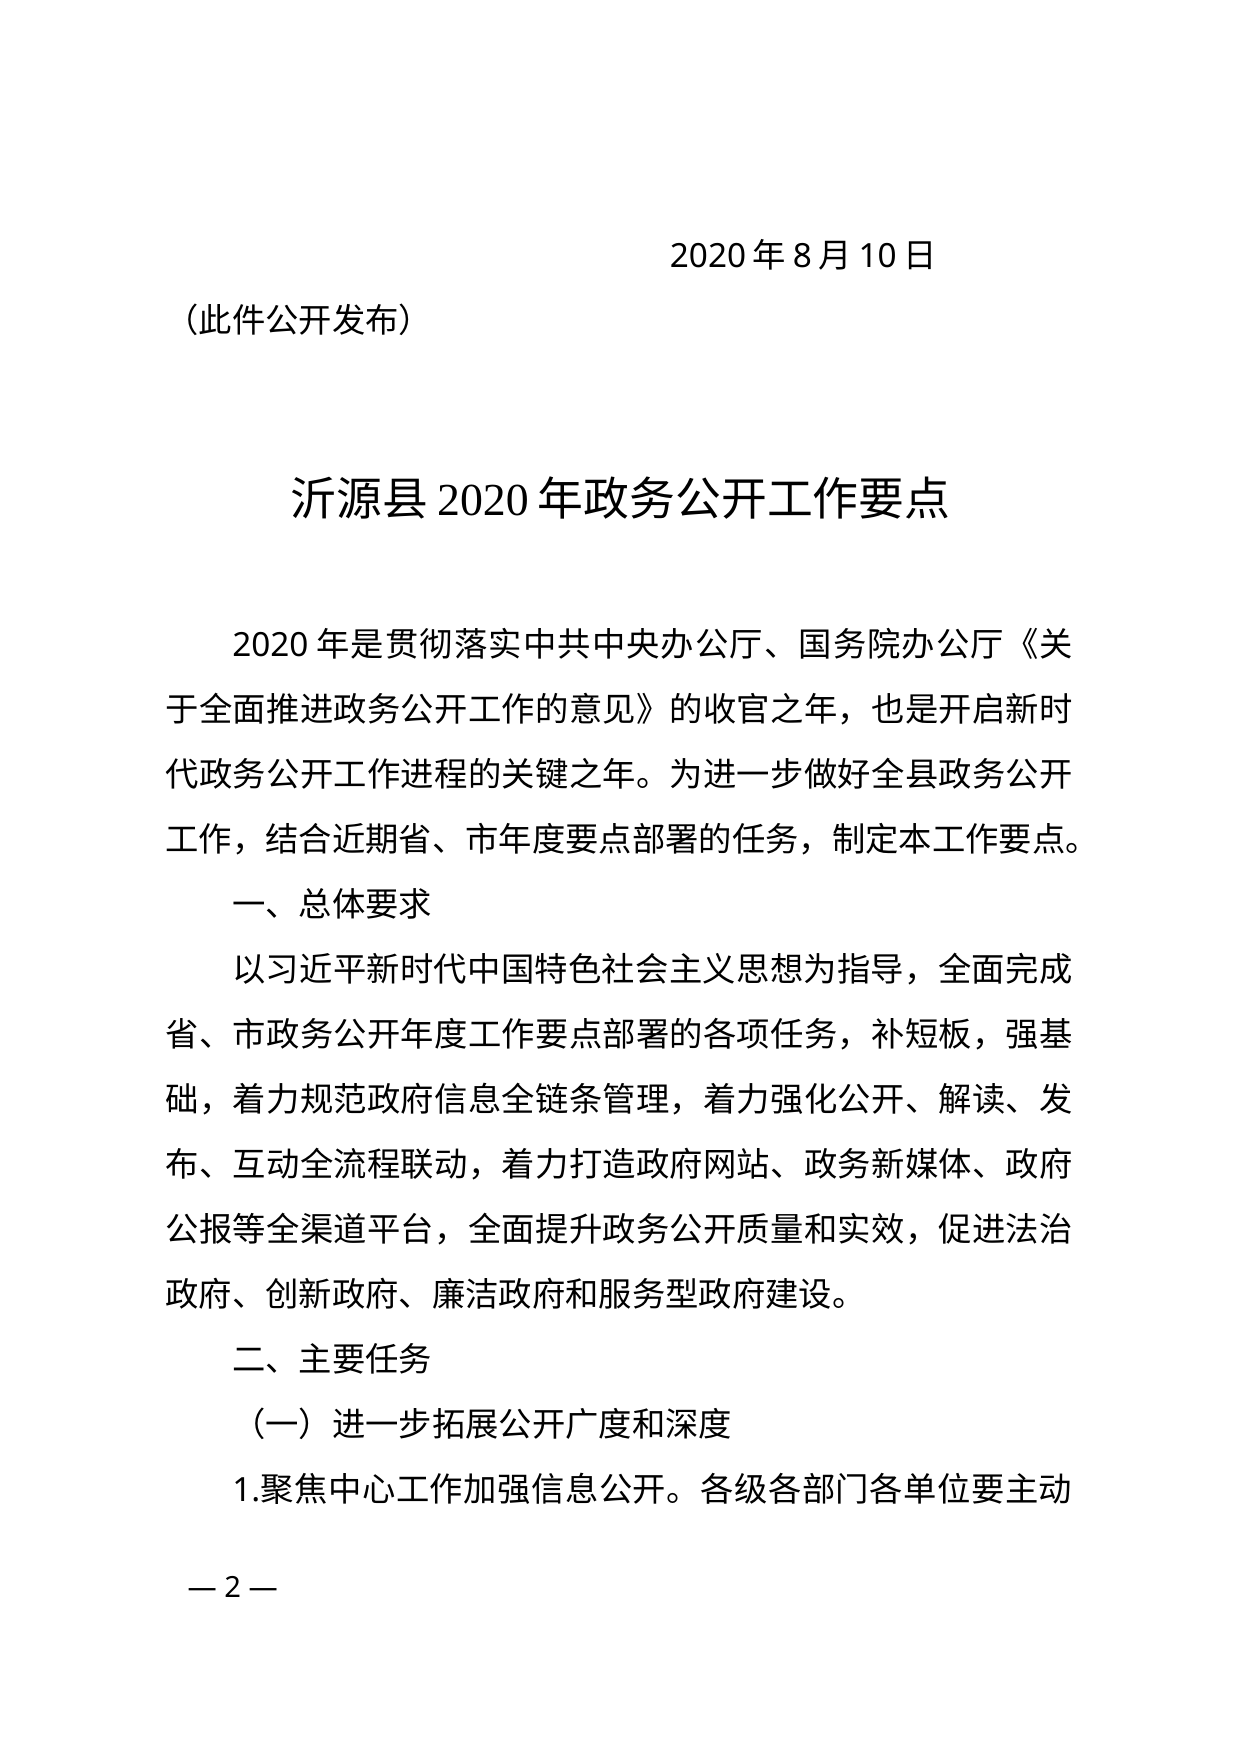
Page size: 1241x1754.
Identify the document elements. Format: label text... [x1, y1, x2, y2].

text 二、主要任务 [165, 1324, 1075, 1389]
text 以习近平新时代中国特色社会主义思想为指导，全面完成省、市政务公开年度工作要点部署的各项任务，补短板，强基础，着力规范政府信息全链条管理，着力强化公开、解读、发布、互动全流程联动，着力打造政府网站、政务新媒体、政府公报等全渠道平台，全面提升政务公开质量和实效，促进法治政府、创新政府、廉洁政府和服务型政府建设。 [165, 934, 1075, 1324]
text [165, 1454, 1075, 1519]
text 沂源县2020年政务公开工作要点 [165, 447, 1075, 544]
text 2020年是贯彻落实中共中央办公厅、国务院办公厅《关于全面推进政务公开工作的意见》的收官之年，也是开启新时代政务公开工作进程的关键之年。为进一步做好全县政务公开工作，结合近期省、市年度要点部署的任务，制定本工作要点。 [165, 609, 1075, 869]
text 一、总体要求 [165, 869, 1075, 934]
text （一）进一步拓展公开广度和深度 [165, 1389, 1075, 1454]
text （此件公开发布） [165, 285, 1075, 350]
text 2020年8月10日 [165, 220, 1075, 285]
